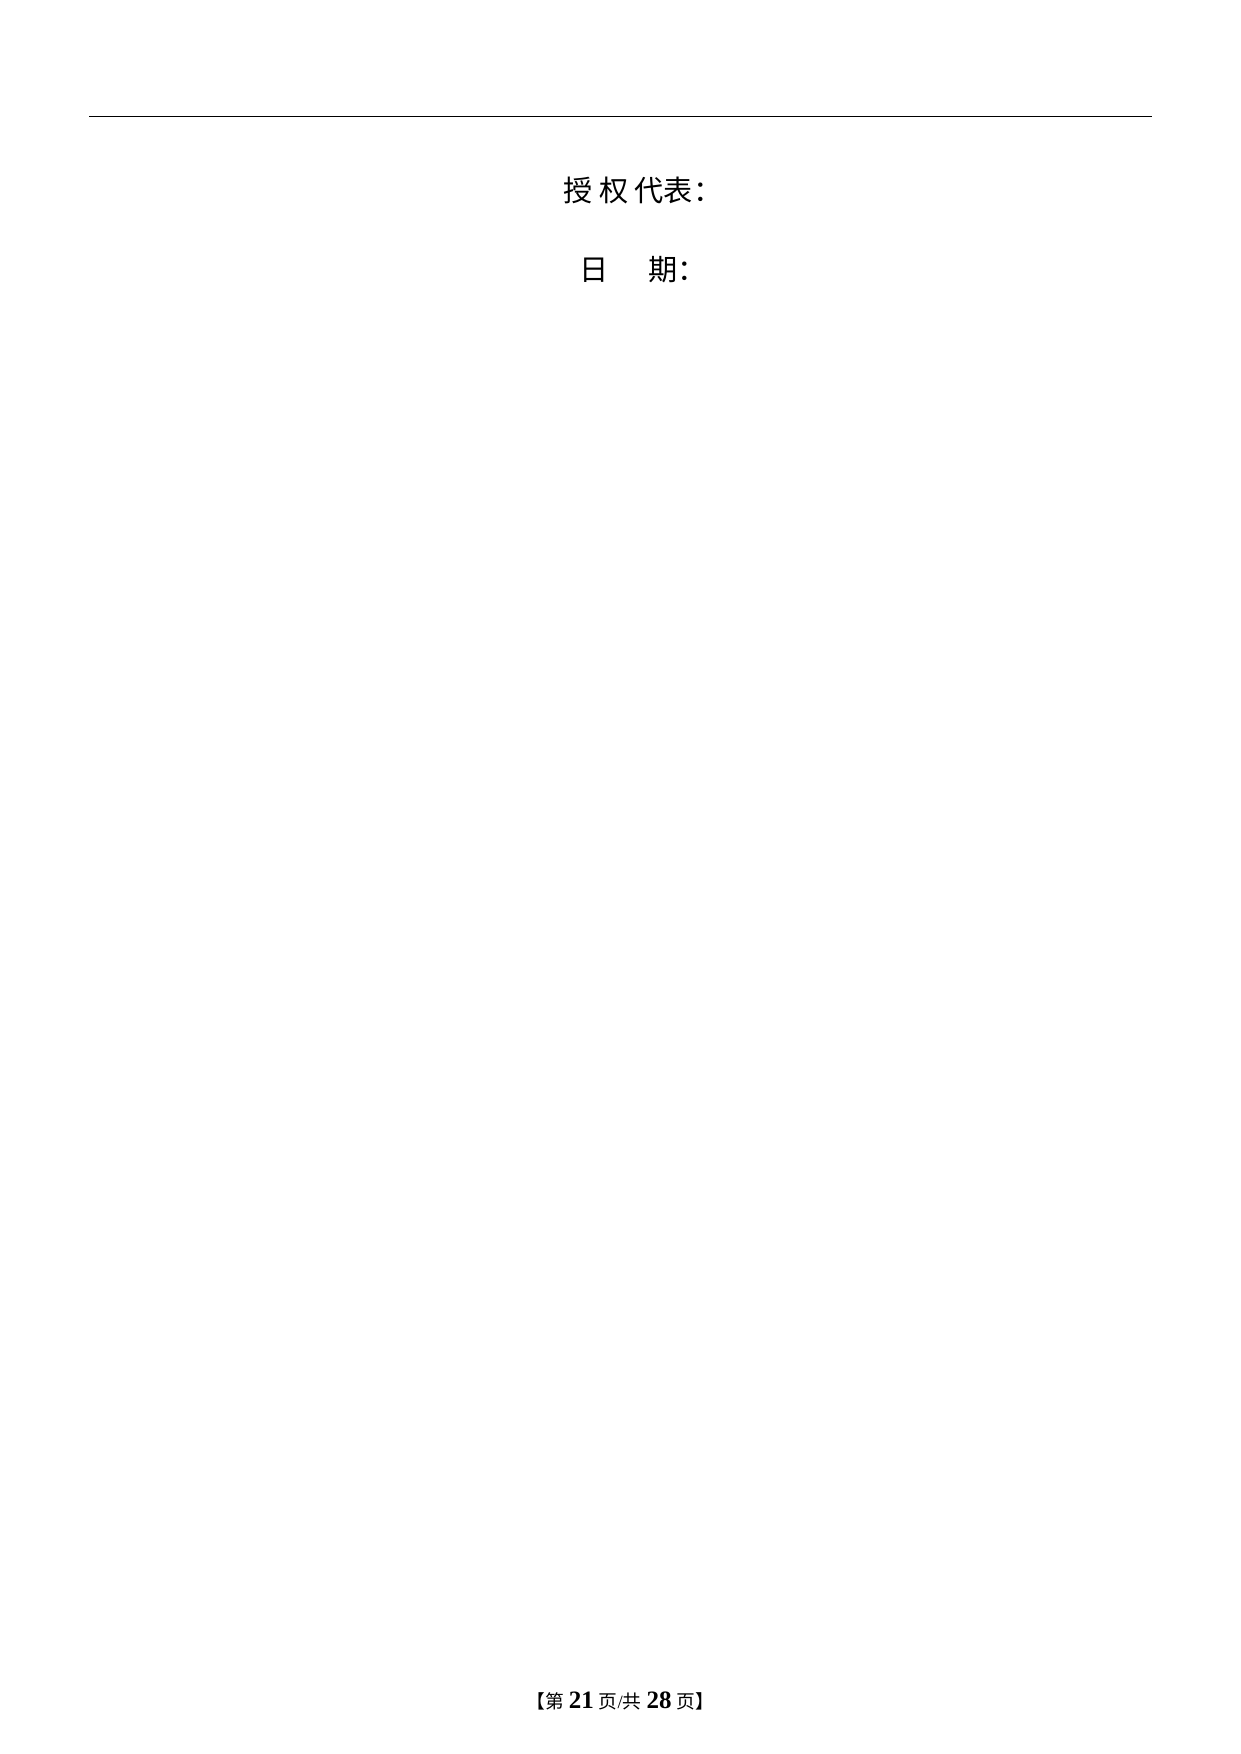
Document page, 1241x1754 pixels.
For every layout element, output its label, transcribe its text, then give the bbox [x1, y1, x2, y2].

text 授 权 代表： [89, 149, 1152, 228]
text 日 期： [89, 228, 1152, 307]
